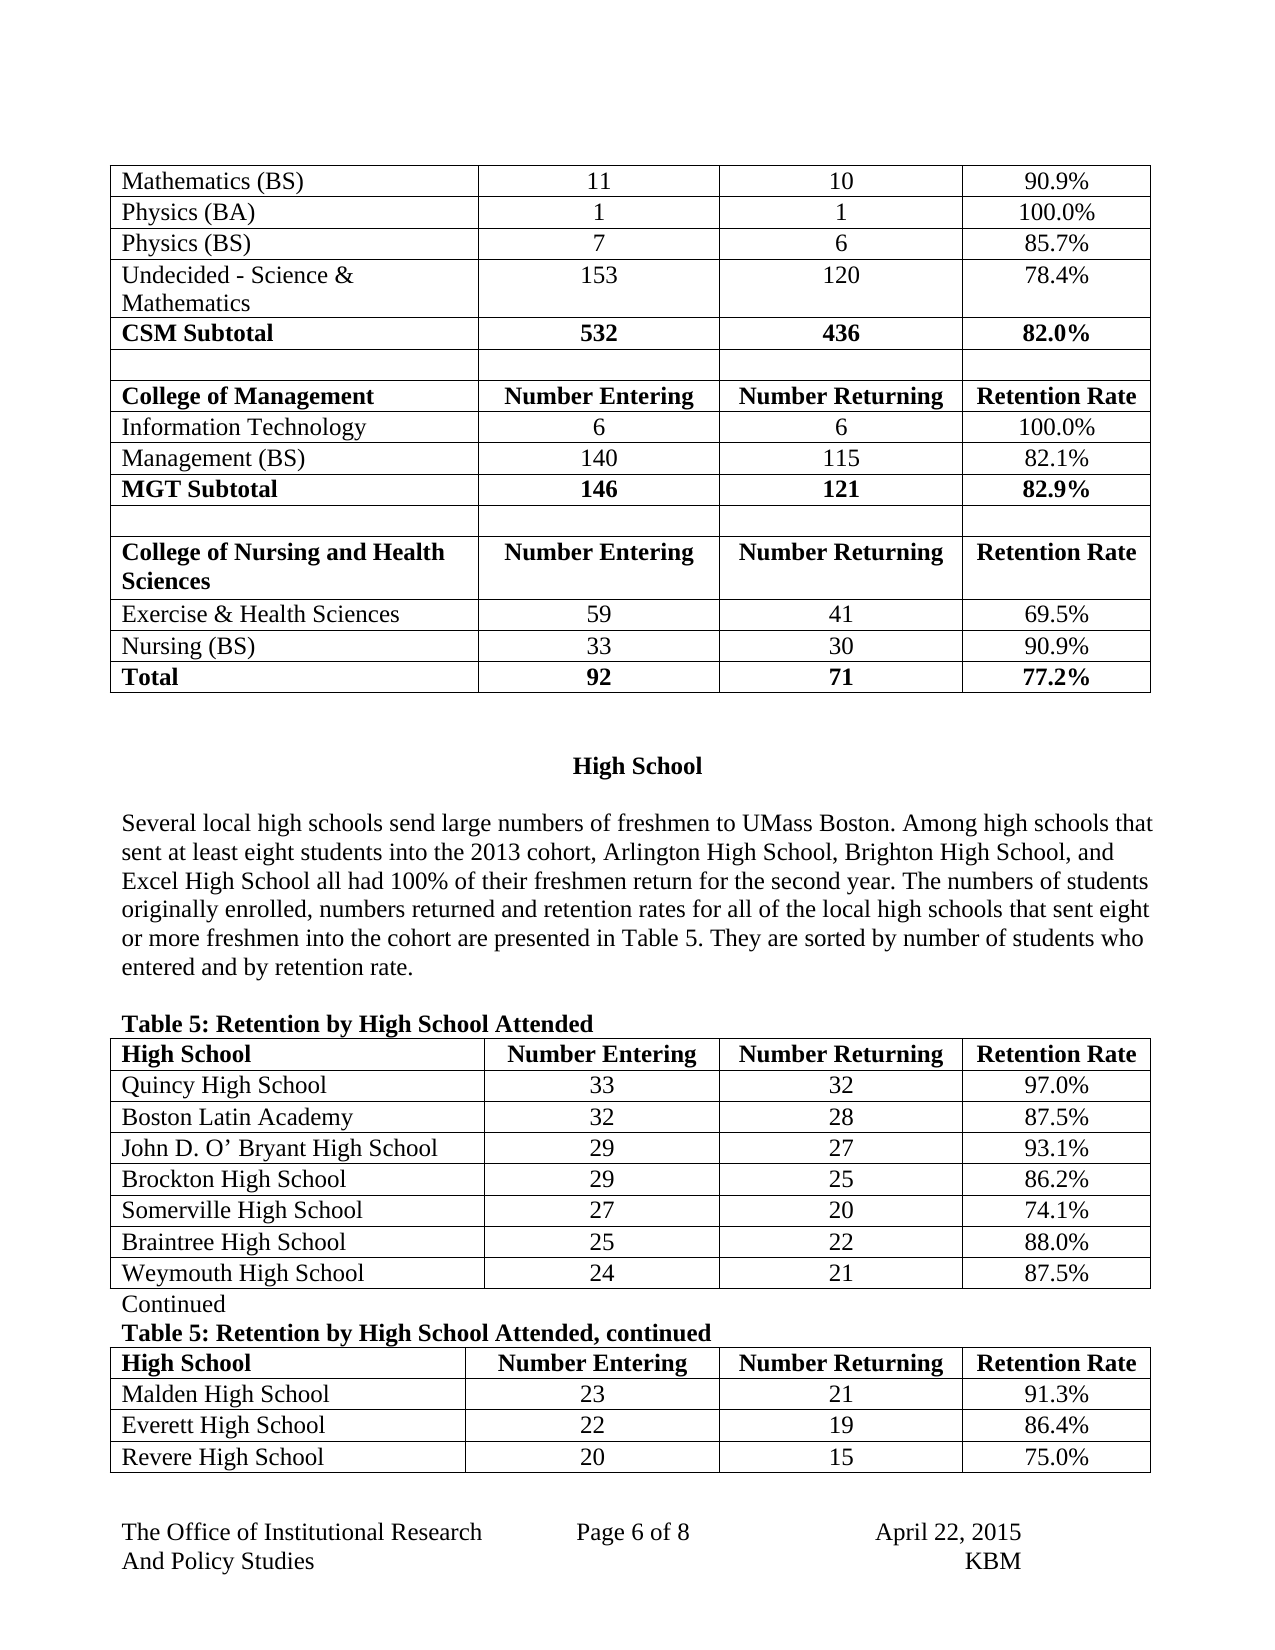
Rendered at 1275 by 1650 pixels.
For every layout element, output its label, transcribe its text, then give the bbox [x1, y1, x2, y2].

text Several local high schools send large numbers of freshmen to UMass Boston. Among high schools that sent at least eight students into the 2013 cohort, Arlington High School, Brighton High School, and Excel High School all had 100% of their freshmen return for the second year. The numbers of students originally enrolled, numbers returned and retention rates for all of the local high schools that sent eight or more freshmen into the cohort are presented in Table 5. They are sorted by number of students who entered and by retention rate. [121, 808, 1153, 981]
table_cell 28 [720, 1102, 962, 1132]
table_cell [963, 350, 1150, 380]
table_cell 93.1% [963, 1133, 1150, 1163]
table_cell 86.4% [963, 1410, 1150, 1441]
table_cell 19 [720, 1410, 962, 1441]
table_cell Number Entering [479, 537, 719, 598]
table_cell Number Returning [720, 537, 962, 598]
table_cell Brockton High School [111, 1164, 484, 1194]
table_cell 25 [720, 1164, 962, 1194]
table_cell Number Entering [479, 381, 719, 411]
table_header Retention Rate [963, 1039, 1150, 1069]
table_cell 6 [720, 412, 962, 442]
table_cell 92 [479, 662, 719, 692]
table_cell 11 [479, 166, 719, 196]
table_cell Retention Rate [963, 381, 1150, 411]
table_cell Everett High School [111, 1410, 465, 1441]
table_cell Retention Rate [963, 537, 1150, 598]
table_cell Braintree High School [111, 1227, 484, 1257]
table_cell 100.0% [963, 412, 1150, 442]
table_cell 82.9% [963, 475, 1150, 505]
table_cell 25 [485, 1227, 719, 1257]
table_cell 33 [479, 631, 719, 661]
table_cell Boston Latin Academy [111, 1102, 484, 1132]
table_cell 77.2% [963, 662, 1150, 692]
table_cell 21 [720, 1258, 962, 1288]
table_cell 1 [479, 197, 719, 227]
table_cell Quincy High School [111, 1071, 484, 1101]
table_cell 146 [479, 475, 719, 505]
table_cell Nursing (BS) [111, 631, 478, 661]
table_cell 20 [720, 1196, 962, 1226]
table_cell 436 [720, 318, 962, 348]
table_header Number Returning [720, 1039, 962, 1069]
table_header Number Entering [485, 1039, 719, 1069]
table_cell [479, 506, 719, 536]
table_cell [963, 506, 1150, 536]
table_cell Management (BS) [111, 443, 478, 473]
table_cell 29 [485, 1133, 719, 1163]
table_cell Revere High School [111, 1442, 465, 1472]
table_header Number Returning [720, 1348, 962, 1378]
table_cell 120 [720, 260, 962, 317]
table_cell 85.7% [963, 229, 1150, 259]
table_cell 20 [466, 1442, 719, 1472]
table_cell 86.2% [963, 1164, 1150, 1194]
table_cell Physics (BS) [111, 229, 478, 259]
table_header High School [111, 1348, 465, 1378]
table_cell 24 [485, 1258, 719, 1288]
text Table 5: Retention by High School Attended, continued [121, 1318, 1153, 1347]
table_cell Exercise & Health Sciences [111, 600, 478, 630]
table_cell 27 [485, 1196, 719, 1226]
table_cell 121 [720, 475, 962, 505]
table_cell Information Technology [111, 412, 478, 442]
table_cell 87.5% [963, 1102, 1150, 1132]
table_cell 32 [720, 1071, 962, 1101]
table_cell 153 [479, 260, 719, 317]
table_cell 71 [720, 662, 962, 692]
table_cell 532 [479, 318, 719, 348]
table_cell 32 [485, 1102, 719, 1132]
table_cell 74.1% [963, 1196, 1150, 1226]
table_cell 59 [479, 600, 719, 630]
table_cell 15 [720, 1442, 962, 1472]
table_cell 27 [720, 1133, 962, 1163]
table_cell [720, 350, 962, 380]
table_cell 30 [720, 631, 962, 661]
table_cell 22 [720, 1227, 962, 1257]
table_cell MGT Subtotal [111, 475, 478, 505]
table_cell 23 [466, 1379, 719, 1409]
table_cell Somerville High School [111, 1196, 484, 1226]
table_cell 140 [479, 443, 719, 473]
table_cell 90.9% [963, 631, 1150, 661]
table_cell College of Management [111, 381, 478, 411]
table_cell 1 [720, 197, 962, 227]
table_cell 10 [720, 166, 962, 196]
table_cell John D. O’ Bryant High School [111, 1133, 484, 1163]
table_cell 100.0% [963, 197, 1150, 227]
table_cell 82.1% [963, 443, 1150, 473]
table_cell 75.0% [963, 1442, 1150, 1472]
table_cell Undecided - Science & Mathematics [111, 260, 478, 317]
table_cell 69.5% [963, 600, 1150, 630]
table_cell Malden High School [111, 1379, 465, 1409]
table_header Number Entering [466, 1348, 719, 1378]
table_cell 78.4% [963, 260, 1150, 317]
table_cell 115 [720, 443, 962, 473]
table_cell 6 [720, 229, 962, 259]
table_cell 97.0% [963, 1071, 1150, 1101]
table_cell [111, 350, 478, 380]
table_cell Total [111, 662, 478, 692]
table_cell 41 [720, 600, 962, 630]
text Table 5: Retention by High School Attended [121, 1009, 1153, 1038]
table_cell [111, 506, 478, 536]
table_cell Mathematics (BS) [111, 166, 478, 196]
table_cell [479, 350, 719, 380]
table_cell 88.0% [963, 1227, 1150, 1257]
text High School [121, 751, 1153, 779]
table_cell 82.0% [963, 318, 1150, 348]
table_cell 91.3% [963, 1379, 1150, 1409]
table_cell Number Returning [720, 381, 962, 411]
table_cell 87.5% [963, 1258, 1150, 1288]
table_cell [720, 506, 962, 536]
table_header High School [111, 1039, 484, 1069]
table_cell College of Nursing and Health Sciences [111, 537, 478, 598]
table_header Retention Rate [963, 1348, 1150, 1378]
table_cell Weymouth High School [111, 1258, 484, 1288]
table_cell 22 [466, 1410, 719, 1441]
table_cell 7 [479, 229, 719, 259]
table_cell 29 [485, 1164, 719, 1194]
table_cell CSM Subtotal [111, 318, 478, 348]
table_cell 90.9% [963, 166, 1150, 196]
text Continued [121, 1289, 1153, 1318]
table_cell 6 [479, 412, 719, 442]
table_cell 21 [720, 1379, 962, 1409]
table_cell 33 [485, 1071, 719, 1101]
table_cell Physics (BA) [111, 197, 478, 227]
